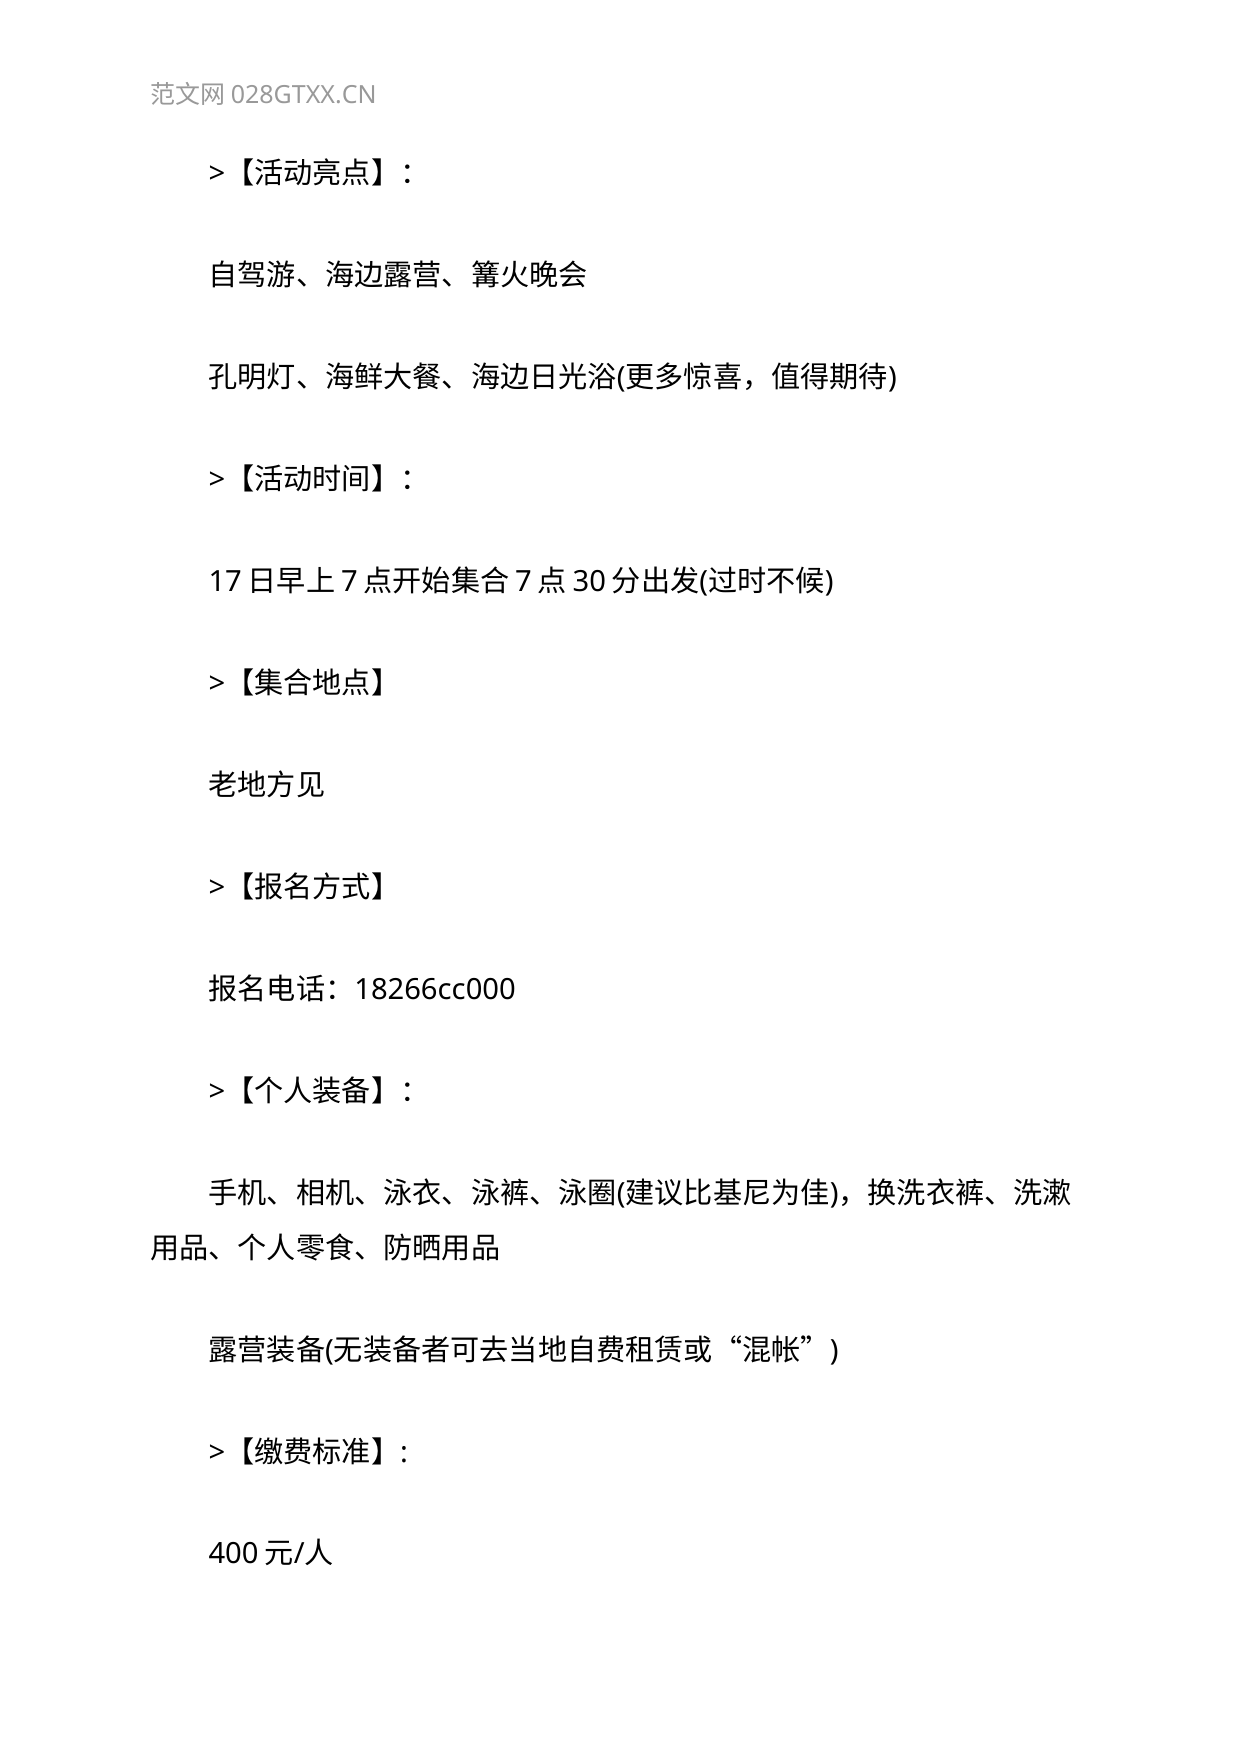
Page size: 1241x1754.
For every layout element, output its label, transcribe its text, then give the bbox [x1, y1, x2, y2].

text 孔明灯、海鲜大餐、海边日光浴(更多惊喜，值得期待) [150, 354, 1090, 396]
text >【报名方式】 [150, 863, 1090, 906]
text 露营装备(无装备者可去当地自费租赁或“混帐”) [150, 1326, 1090, 1368]
text >【个人装备】： [150, 1067, 1090, 1110]
text 报名电话：18266cc000 [150, 965, 1090, 1008]
text >【活动亮点】： [150, 150, 1090, 192]
text 手机、相机、泳衣、泳裤、泳圈(建议比基尼为佳)，换洗衣裤、洗漱用品、个人零食、防晒用品 [150, 1169, 1090, 1267]
text 17日早上7点开始集合7点30分出发(过时不候) [150, 558, 1090, 600]
text 400元/人 [150, 1530, 1090, 1572]
text >【活动时间】： [150, 456, 1090, 498]
text 自驾游、海边露营、篝火晚会 [150, 252, 1090, 294]
text >【集合地点】 [150, 660, 1090, 702]
text >【缴费标准】: [150, 1428, 1090, 1471]
text 老地方见 [150, 762, 1090, 804]
